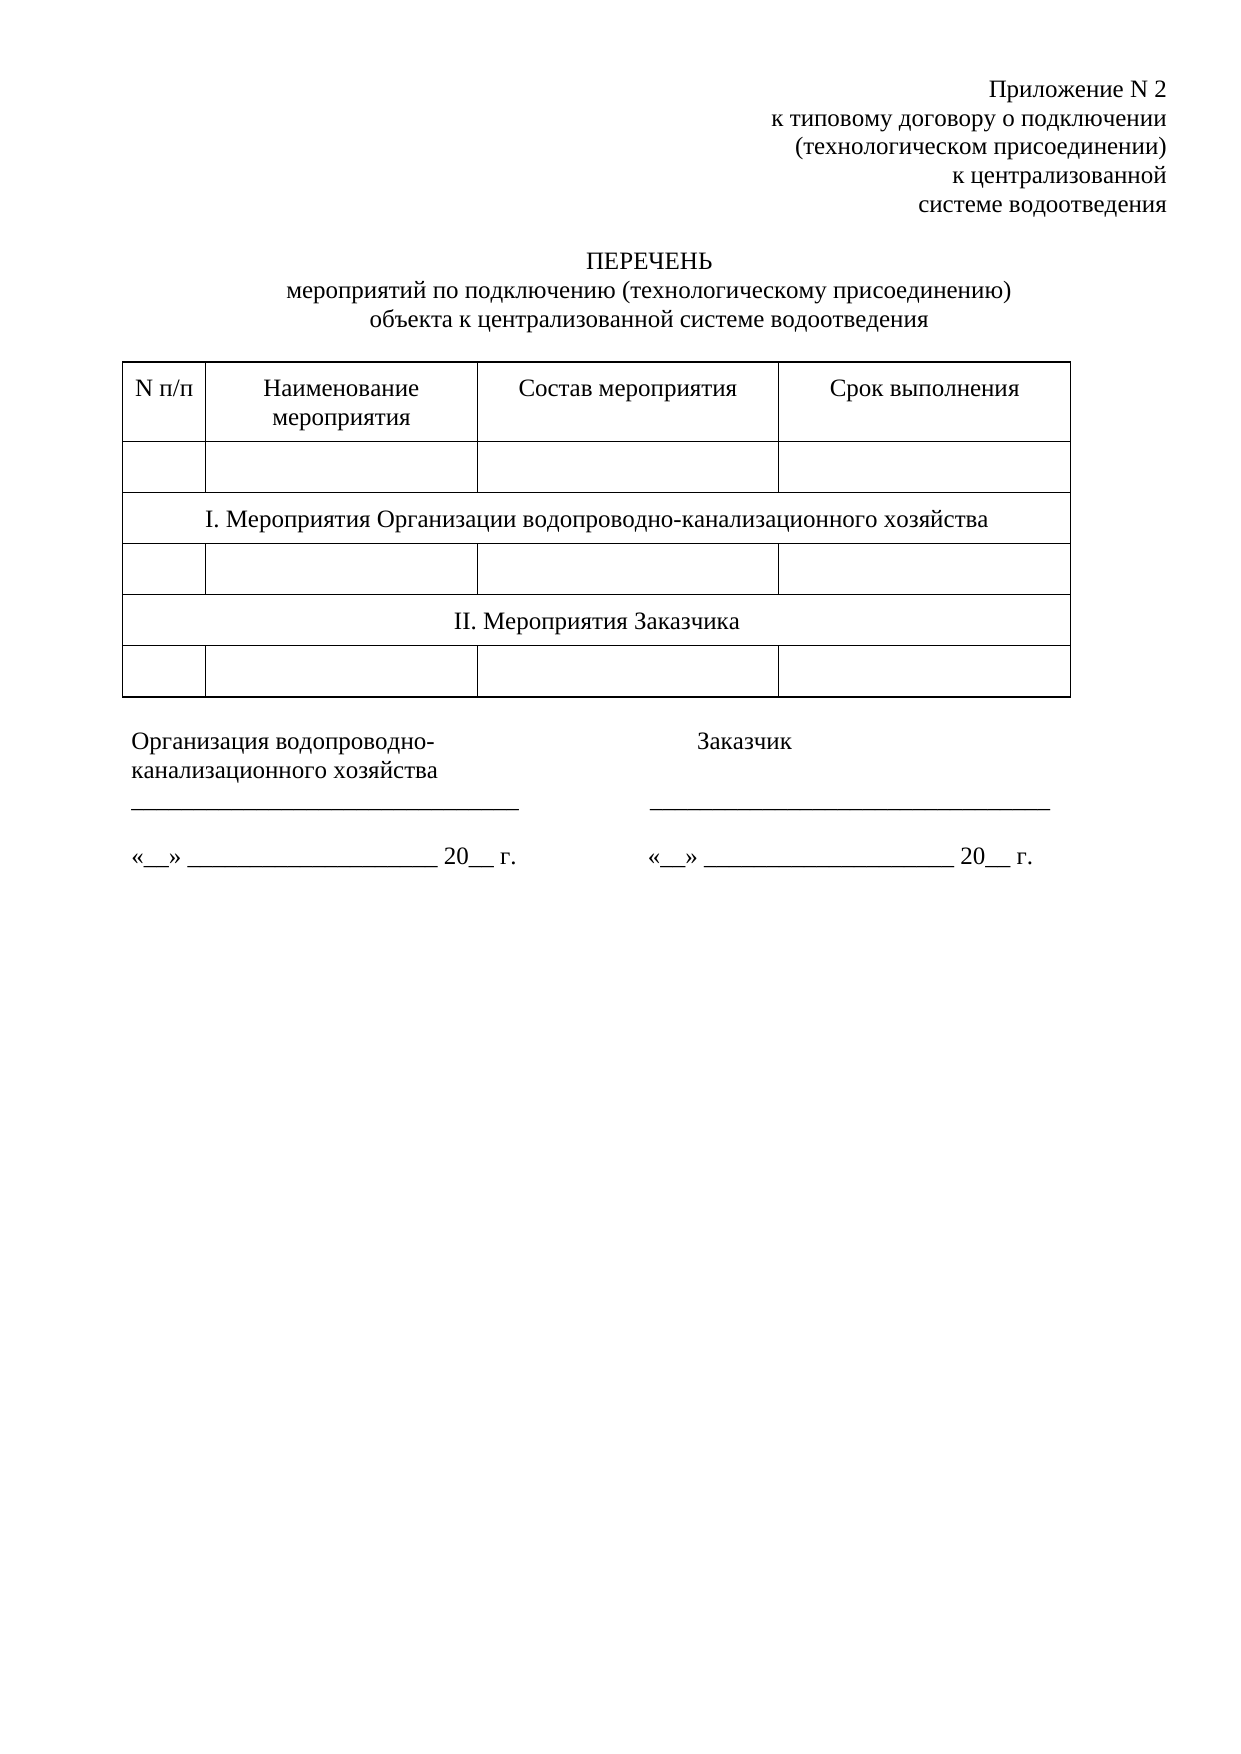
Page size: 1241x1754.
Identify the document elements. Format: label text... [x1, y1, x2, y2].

table_cell [478, 442, 778, 492]
table_cell [123, 442, 205, 492]
text (технологическом присоединении) [131, 131, 1167, 160]
table_cell [478, 544, 778, 594]
text объекта к централизованной системе водоотведения [131, 304, 1167, 333]
table_header Наименование мероприятия [206, 363, 477, 441]
table_cell [206, 544, 477, 594]
text _______________________________ ________________________________ [131, 784, 1167, 812]
table_header Состав мероприятия [478, 363, 778, 441]
table_cell [779, 544, 1070, 594]
text системе водоотведения [131, 189, 1167, 218]
table_cell [779, 442, 1070, 492]
table_cell [123, 646, 205, 696]
table_cell [206, 442, 477, 492]
table_header Срок выполнения [779, 363, 1070, 441]
table_header N п/п [123, 363, 205, 441]
table_cell [478, 646, 778, 696]
text канализационного хозяйства [131, 755, 1167, 784]
text к типовому договору о подключении [131, 103, 1167, 131]
text ПЕРЕЧЕНЬ [131, 246, 1167, 275]
text Организация водопроводно- Заказчик [131, 726, 1167, 755]
table_cell [206, 646, 477, 696]
table_cell [779, 646, 1070, 696]
text «__» ____________________ 20__ г. «__» ____________________ 20__ г. [131, 841, 1167, 870]
list Приложение N 2 [131, 74, 1167, 103]
table_cell I. Мероприятия Организации водопроводно-канализационного хозяйства [123, 493, 1070, 543]
text мероприятий по подключению (технологическому присоединению) [131, 275, 1167, 304]
text к централизованной [131, 160, 1167, 189]
table_cell [123, 544, 205, 594]
table_cell II. Мероприятия Заказчика [123, 595, 1070, 645]
